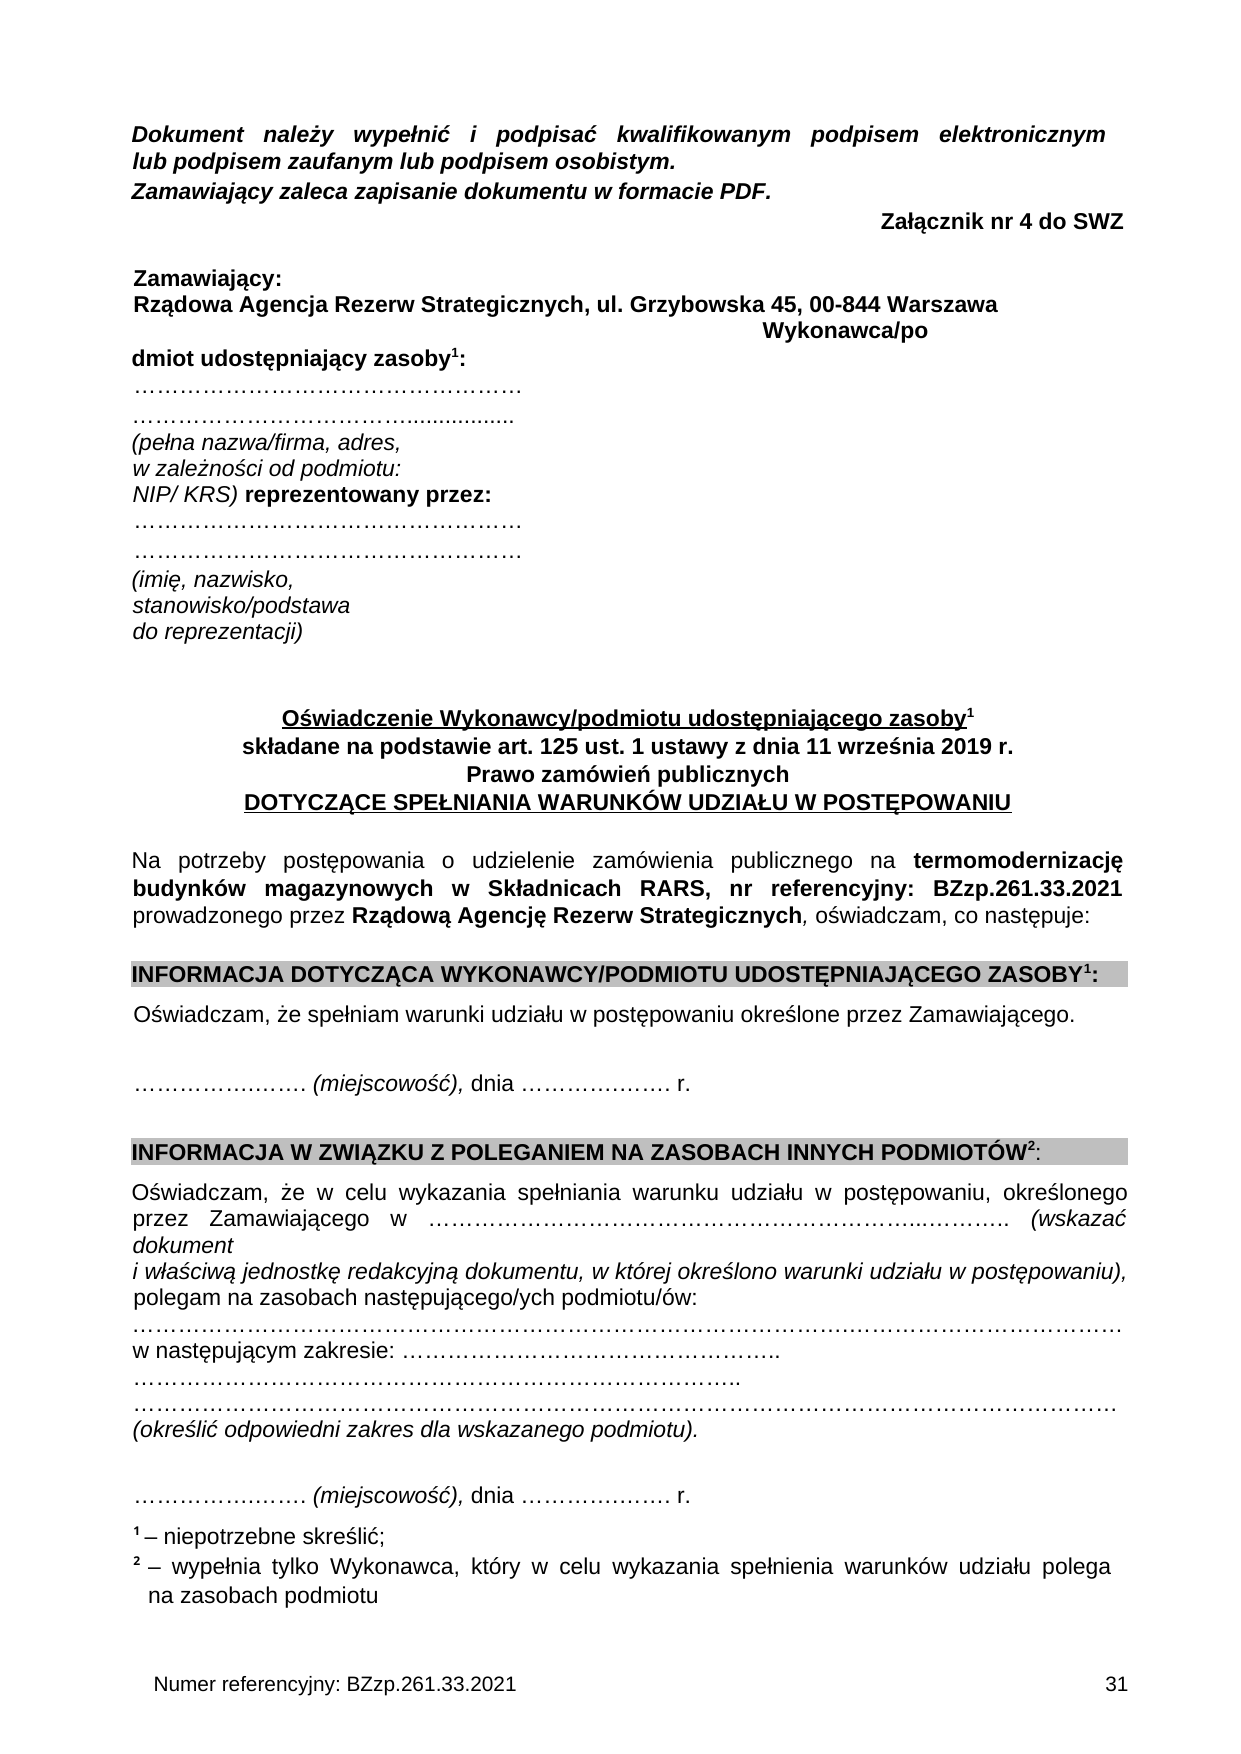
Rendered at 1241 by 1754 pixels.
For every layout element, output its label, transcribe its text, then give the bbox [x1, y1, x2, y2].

text INFORMACJA DOTYCZĄCA WYKONAWCY/PODMIOTU UDOSTĘPNIAJĄCEGO ZASOBY1: [131, 961, 1128, 987]
text Rządowa Agencja Rezerw Strategicznych, ul. Grzybowska 45, 00-844 Warszawa [133, 291, 1027, 317]
text Dokument należy wypełnić i podpisać kwalifikowanym podpisem elektronicznym lub podpisem zaufanym lub podpisem osobistym. [131, 121, 1128, 174]
text (imię, nazwisko, stanowisko/podstawa do reprezentacji) [131, 567, 504, 644]
text Oświadczam, że w celu wykazania spełniania warunku udziału w postępowaniu, określonego przez Zamawiającego w ………………………………………………………...……….. (wskazać dokument i właściwą jednostkę redakcyjną dokumentu, w której określono warunki udziału w postępowaniu), polegam na zasobach następującego/ych podmiotu/ów: [131, 1179, 1128, 1311]
text …………………………………………… [133, 372, 1128, 399]
text Oświadczenie Wykonawcy/podmiotu udostępniającego zasoby1 składane na podstawie art. 125 ust. 1 ustawy z dnia 11 września 2019 r. Prawo zamówień publicznych [133, 704, 1122, 787]
subtitle Załącznik nr 4 do SWZ [133, 208, 1124, 234]
text Na potrzeby postępowania o udzielenie zamówienia publicznego na termomodernizację budynków magazynowych w Składnicach RARS, nr referencyjny: BZzp.261.33.2021 prowadzonego przez Rządową Agencję Rezerw Strategicznych, oświadczam, co następuje: [131, 847, 1123, 928]
text ………………………………………………………………………………….……………………………… w następującym zakresie: …………………………………………..…………………………………………………………………….. ………………………………………………………………………………………………………………… (określić odpowiedni zakres dla wskazanego podmiotu). [131, 1311, 1128, 1443]
text …………………………………………… [133, 537, 1128, 563]
text …………………………………………… [133, 507, 1128, 534]
text ………………………………................. [131, 402, 1128, 428]
text (pełna nazwa/firma, adres, w zależności od podmiotu: NIP/ KRS) reprezentowany przez: [131, 430, 504, 507]
list – wypełnia tylko Wykonawca, który w celu wykazania spełnienia warunków udziału polega na zasobach podmiotu [133, 1552, 1123, 1608]
subtitle DOTYCZĄCE SPEŁNIANIA WARUNKÓW UDZIAŁU W POSTĘPOWANIU [133, 789, 1122, 815]
text Oświadczam, że spełniam warunki udziału w postępowaniu określone przez Zamawiającego. [133, 1001, 1128, 1027]
text …………….……. (miejscowość), dnia ………….……. r. [133, 1482, 1128, 1508]
text Zamawiający zaleca zapisanie dokumentu w formacie PDF. [131, 178, 1128, 204]
text Zamawiający: [133, 264, 1027, 291]
list – niepotrzebne skreślić; [133, 1522, 1123, 1551]
text …………….……. (miejscowość), dnia ………….……. r. [133, 1070, 1128, 1096]
text INFORMACJA W ZWIĄZKU Z POLEGANIEM NA ZASOBACH INNYCH PODMIOTÓW2: [131, 1138, 1128, 1165]
text Wykonawca/podmiot udostępniający zasoby1: [131, 317, 928, 371]
